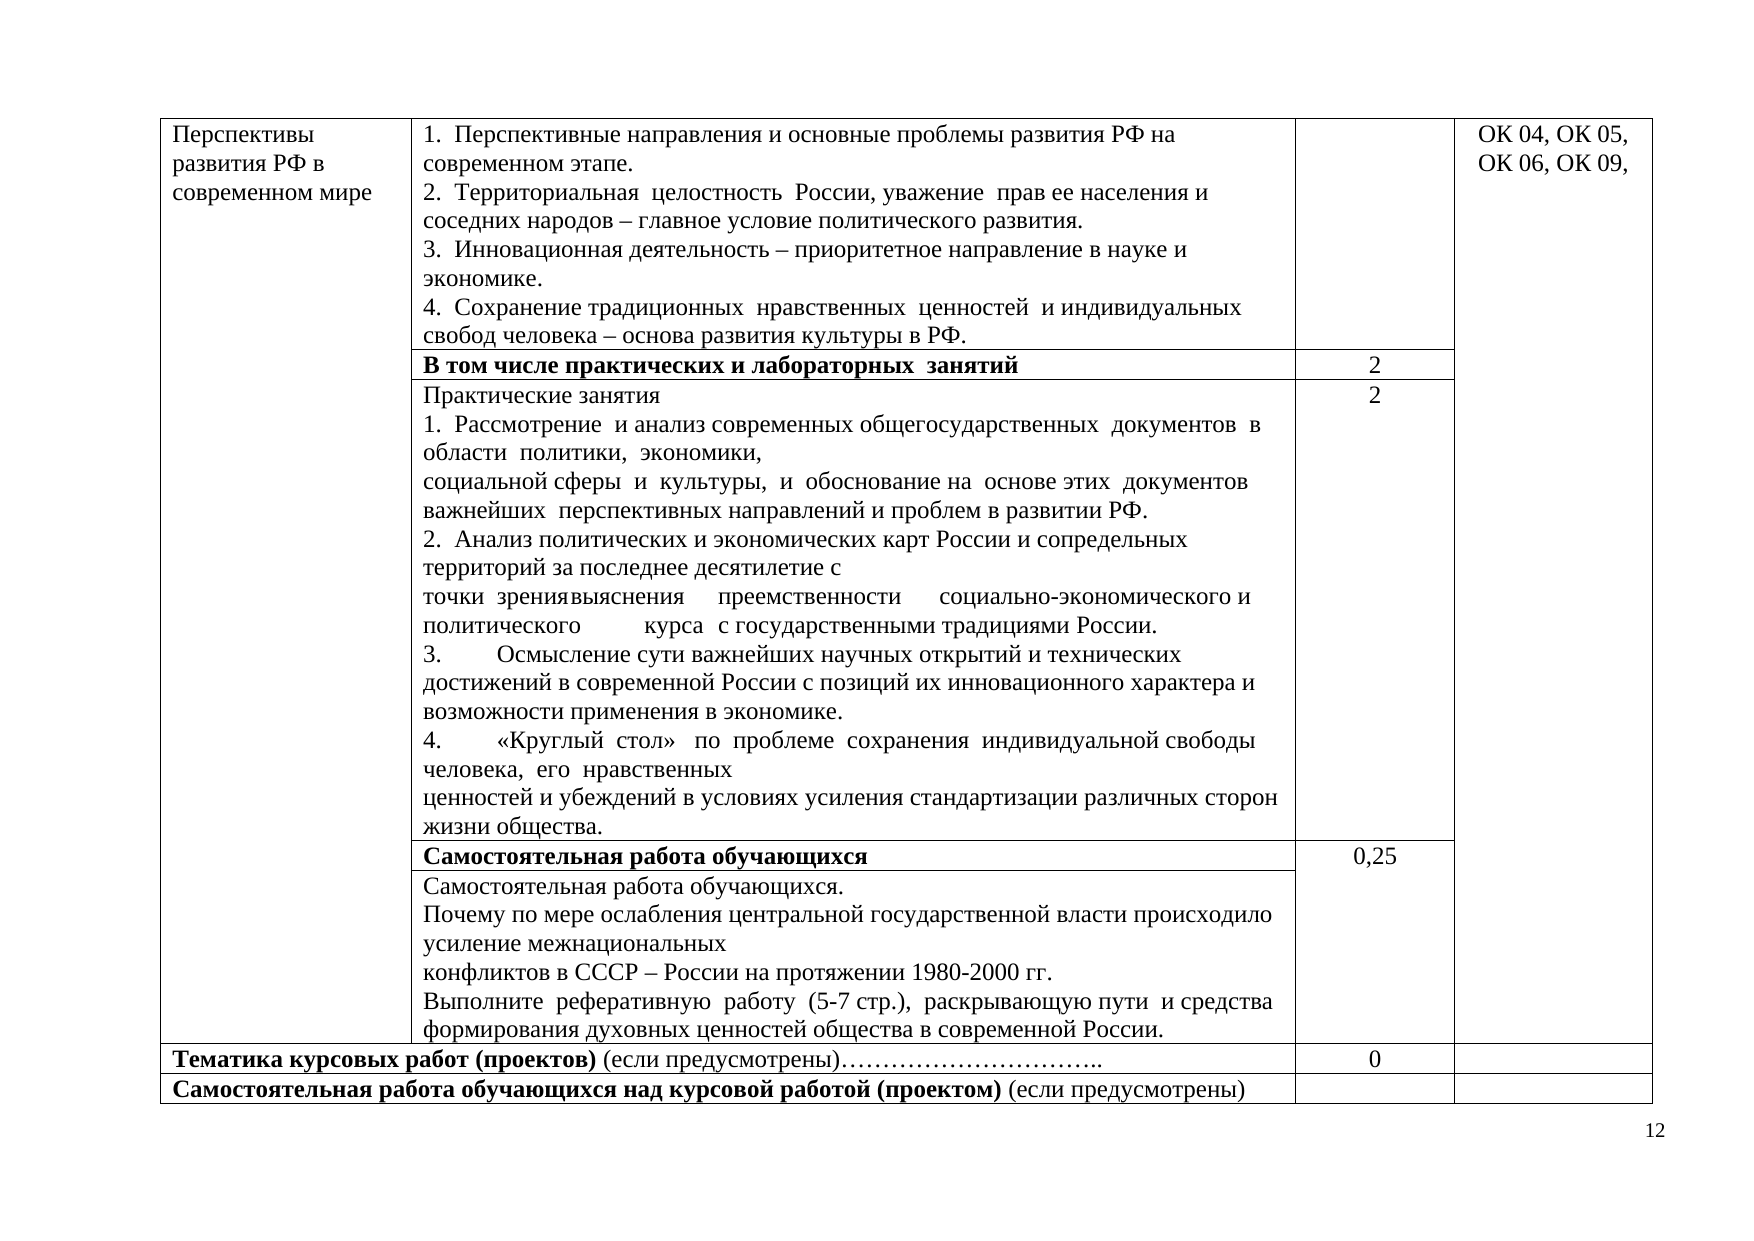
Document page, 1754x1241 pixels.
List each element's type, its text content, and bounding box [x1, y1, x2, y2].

table_cell В том числе практических и лабораторных занятий [412, 350, 1295, 379]
table_cell Практические занятия 1. Рассмотрение и анализ современных общегосударственных документов в области политики, экономики, социальной сферы и культуры, и обоснование на основе этих документов важнейших перспективных направлений и проблем в развитии РФ. 2. Анализ политических и экономических карт России и сопредельных территорий за последнее десятилетие с точки зрения выяснения преемственности социально-экономического и политического курса с государственными традициями России. 3. Осмысление сути важнейших научных открытий и технических достижений в современной России с позиций их инновационного характера и возможности применения в экономике. 4. «Круглый стол» по проблеме сохранения индивидуальной свободы человека, его нравственных ценностей и убеждений в условиях усиления стандартизации различных сторон жизни общества. [412, 380, 1295, 840]
table_cell Тематика курсовых работ (проектов) (если предусмотрены)………………………….. [161, 1044, 1295, 1073]
table_cell [1455, 1074, 1652, 1103]
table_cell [161, 1074, 1295, 1103]
table_cell Самостоятельная работа обучающихся [412, 841, 1295, 870]
table_cell 0,25 [1296, 841, 1454, 1043]
table_cell Самостоятельная работа обучающихся. Почему по мере ослабления центральной государственной власти происходило усиление межнациональных конфликтов в СССР – России на протяжении 1980-2000 гг. Выполните реферативную работу (5-7 стр.), раскрывающую пути и средства формирования духовных ценностей общества в современной России. [412, 871, 1295, 1043]
table_cell 0 [1296, 1044, 1454, 1073]
table_cell 2 [1296, 380, 1454, 840]
table_cell [1296, 1074, 1454, 1103]
table_cell [1455, 1044, 1652, 1073]
table_cell 4 [1296, 119, 1454, 349]
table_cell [161, 119, 411, 1043]
table_cell 2 [1296, 350, 1454, 379]
table_cell 1. Перспективные направления и основные проблемы развития РФ на современном этапе. 2. Территориальная целостность России, уважение прав ее населения и соседних народов – главное условие политического развития. 3. Инновационная деятельность – приоритетное направление в науке и экономике. 4. Сохранение традиционных нравственных ценностей и индивидуальных свобод человека – основа развития культуры в РФ. [412, 119, 1295, 349]
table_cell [1455, 119, 1652, 1043]
